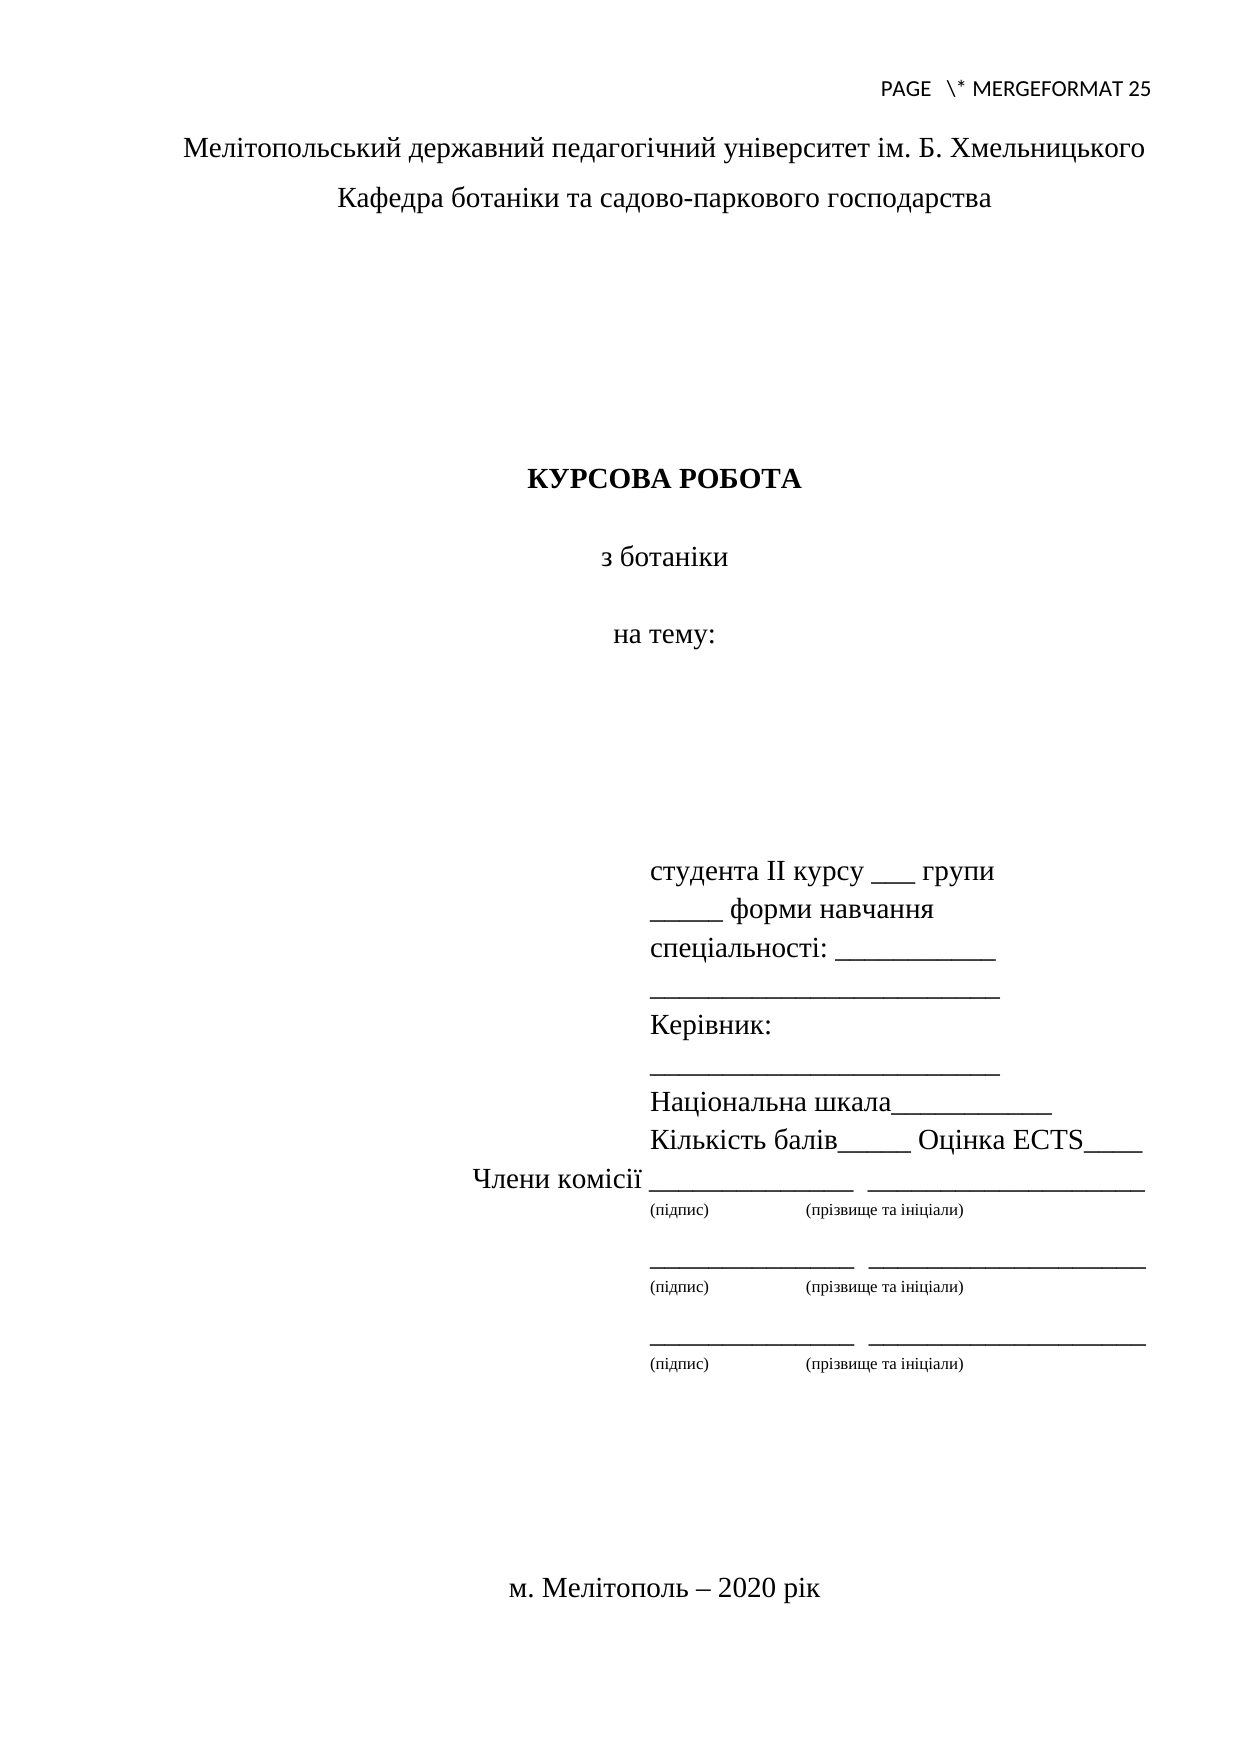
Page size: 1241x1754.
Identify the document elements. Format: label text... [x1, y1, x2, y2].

text (підпис) (прізвище та ініціали) [650, 1277, 1152, 1310]
text ________________________ [650, 1045, 1152, 1079]
text Мелітопольський державний педагогічний університет ім. Б. Хмельницького [177, 130, 1152, 163]
text Члени комісії ______________ ___________________ [472, 1161, 1152, 1194]
text Кількість балів_____ Оцінка ECTS____ [650, 1122, 1152, 1156]
text (підпис) (прізвище та ініціали) [650, 1199, 1152, 1233]
text на тему: [177, 616, 1152, 649]
text ______________ ___________________ [650, 1315, 1152, 1349]
text Кафедра ботаніки та садово-паркового господарства [177, 180, 1152, 214]
text Національна шкала___________ [650, 1084, 1152, 1117]
text ________________________ [650, 968, 1152, 1002]
text спеціальності: ___________ [650, 930, 1152, 963]
text Керівник: [650, 1007, 1152, 1040]
text студента ІІ курсу ___ групи [650, 853, 1152, 886]
text (підпис) (прізвище та ініціали) [650, 1354, 1152, 1387]
text _____ форми навчання [650, 891, 1152, 925]
text КУРСОВА РОБОТА [177, 462, 1152, 495]
text м. Мелітополь – 2020 рік [177, 1570, 1152, 1604]
text з ботаніки [177, 539, 1152, 572]
text ______________ ___________________ [650, 1238, 1152, 1272]
